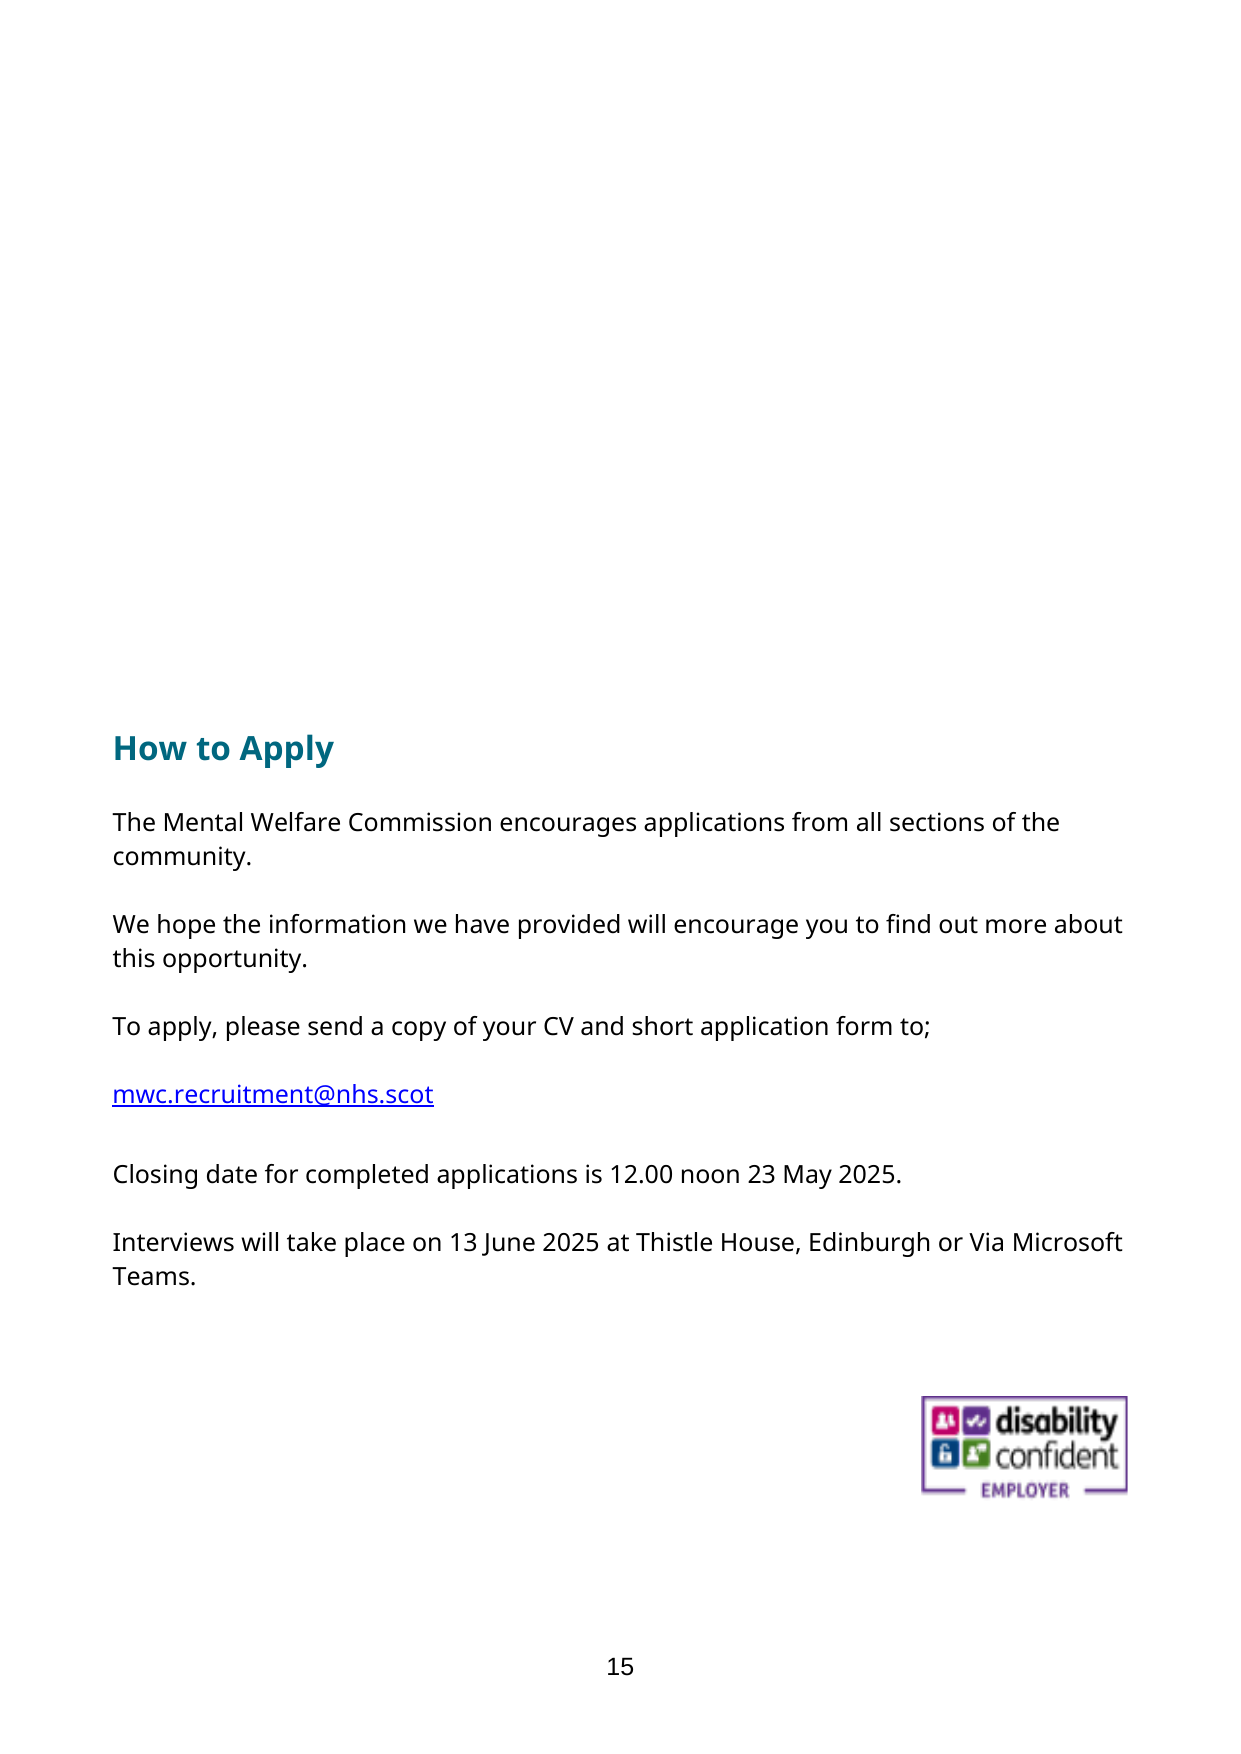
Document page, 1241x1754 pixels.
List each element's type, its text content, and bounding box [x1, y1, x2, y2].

subtitle How to Apply [112, 725, 1128, 770]
text Interviews will take place on 13 June 2025 at Thistle House, Edinburgh or Via Microsoft Teams. [112, 1225, 1128, 1293]
text We hope the information we have provided will encourage you to find out more about this opportunity. [112, 907, 1128, 975]
text The Mental Welfare Commission encourages applications from all sections of the community. [112, 804, 1128, 873]
text Closing date for completed applications is 12.00 noon 23 May 2025. [112, 1157, 1128, 1191]
text To apply, please send a copy of your CV and short application form to; mwc.recruitment@nhs.scot [112, 1009, 1128, 1111]
